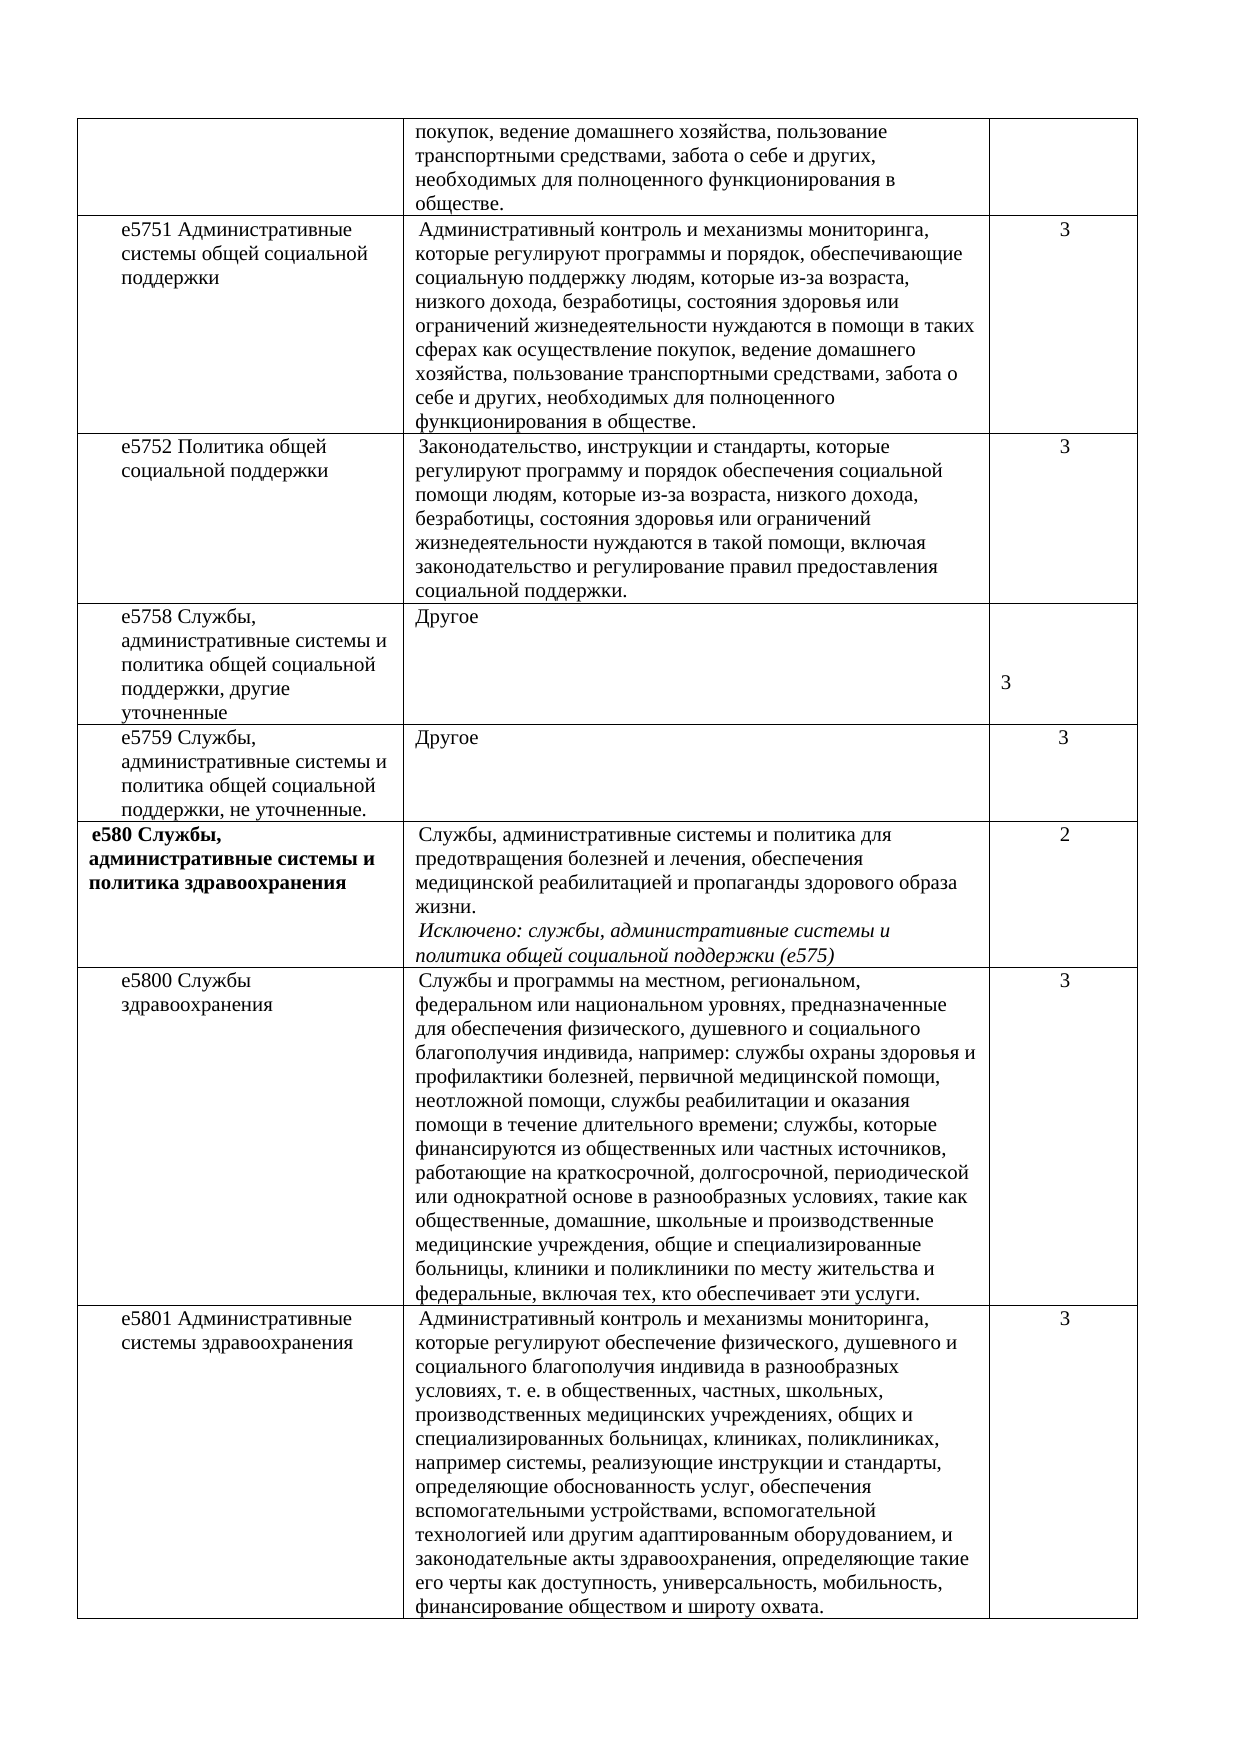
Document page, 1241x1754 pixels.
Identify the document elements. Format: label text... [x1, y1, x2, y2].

table_cell 3 [990, 1306, 1137, 1618]
table_cell е5800 Службы здравоохранения [78, 968, 403, 1304]
table_cell 3 [990, 725, 1137, 821]
table_cell 2 [990, 822, 1137, 967]
table_cell Другое [404, 725, 989, 821]
table_cell 3 [990, 119, 1137, 215]
table_cell е5752 Политика общей социальной поддержки [78, 434, 403, 602]
table_cell Службы и программы на местном, региональном, федеральном или национальном уровнях, предназначенные для обеспечения физического, душевного и социального благополучия индивида, например: службы охраны здоровья и профилактики болезней, первичной медицинской помощи, неотложной помощи, службы реабилитации и оказания помощи в течение длительного времени; службы, которые финансируются из общественных или частных источников, работающие на краткосрочной, долгосрочной, периодической или однократной основе в разнообразных условиях, такие как общественные, домашние, школьные и производственные медицинские учреждения, общие и специализированные больницы, клиники и поликлиники по месту жительства и федеральные, включая тех, кто обеспечивает эти услуги. [404, 968, 989, 1304]
table_cell е5759 Службы, административные системы и политика общей социальной поддержки, не уточненные. [78, 725, 403, 821]
table_cell е5751 Административные системы общей социальной поддержки [78, 216, 403, 433]
table_cell 3 [990, 604, 1137, 724]
table_cell Другое [404, 604, 989, 724]
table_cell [404, 119, 989, 215]
table_cell 3 [990, 216, 1137, 433]
table_cell е5801 Административные системы здравоохранения [78, 1306, 403, 1618]
table_cell Законодательство, инструкции и стандарты, которые регулируют программу и порядок обеспечения социальной помощи людям, которые из-за возраста, низкого дохода, безработицы, состояния здоровья или ограничений жизнедеятельности нуждаются в такой помощи, включая законодательство и регулирование правил предоставления социальной поддержки. [404, 434, 989, 602]
table_cell Административный контроль и механизмы мониторинга, которые регулируют обеспечение физического, душевного и социального благополучия индивида в разнообразных условиях, т. е. в общественных, частных, школьных, производственных медицинских учреждениях, общих и специализированных больницах, клиниках, поликлиниках, например системы, реализующие инструкции и стандарты, определяющие обоснованность услуг, обеспечения вспомогательными устройствами, вспомогательной технологией или другим адаптированным оборудованием, и законодательные акты здравоохранения, определяющие такие его черты как доступность, универсальность, мобильность, финансирование обществом и широту охвата. [404, 1306, 989, 1618]
table_cell 3 [990, 968, 1137, 1304]
table_cell е580 Службы, административные системы и политика здравоохранения [78, 822, 403, 967]
table_cell е5758 Службы, административные системы и политика общей социальной поддержки, другие уточненные [78, 604, 403, 724]
table_cell Службы, административные системы и политика для предотвращения болезней и лечения, обеспечения медицинской реабилитацией и пропаганды здорового образа жизни. Исключено: службы, административные системы и политика общей социальной поддержки (е575) [404, 822, 989, 967]
table_cell 3 [990, 434, 1137, 602]
table_cell Административный контроль и механизмы мониторинга, которые регулируют программы и порядок, обеспечивающие социальную поддержку людям, которые из-за возраста, низкого дохода, безработицы, состояния здоровья или ограничений жизнедеятельности нуждаются в помощи в таких сферах как осуществление покупок, ведение домашнего хозяйства, пользование транспортными средствами, забота о себе и других, необходимых для полноценного функционирования в обществе. [404, 216, 989, 433]
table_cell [78, 119, 403, 215]
